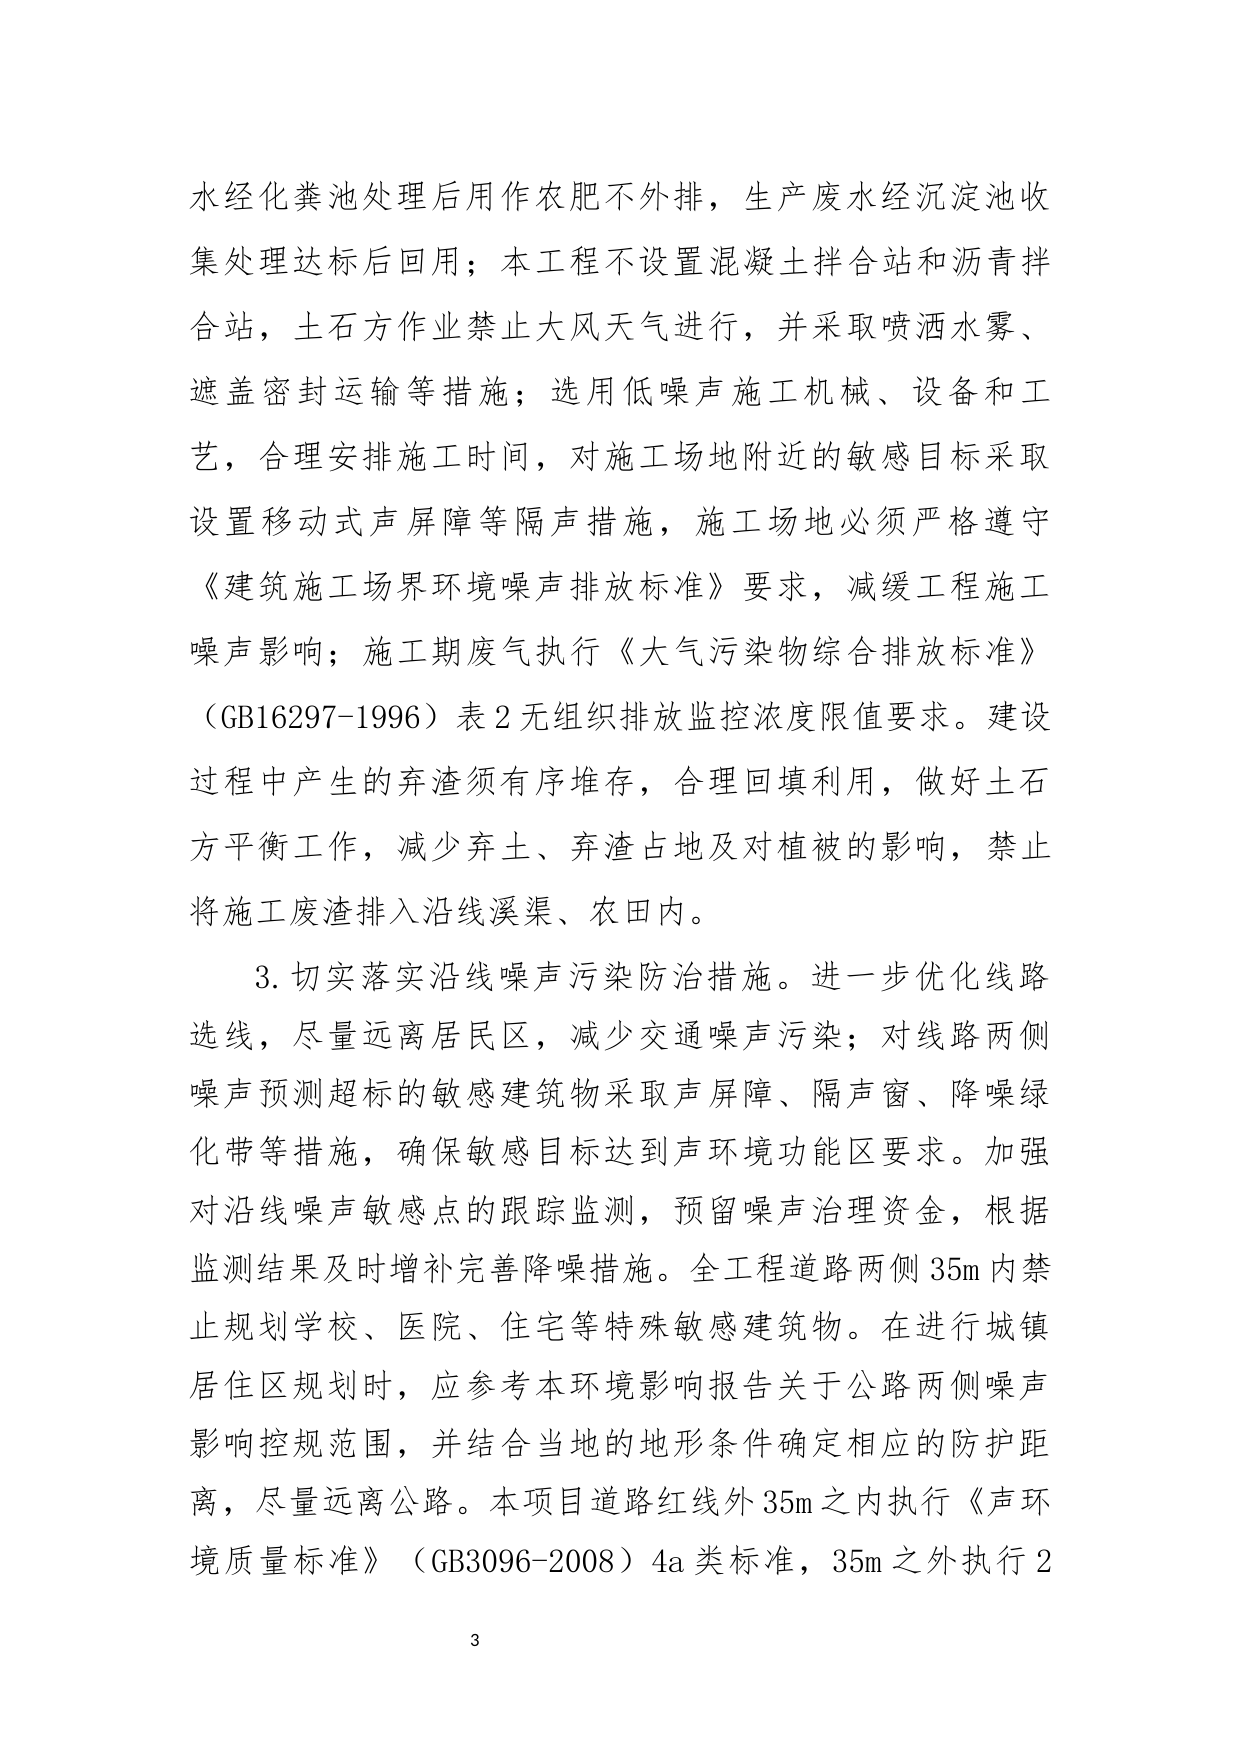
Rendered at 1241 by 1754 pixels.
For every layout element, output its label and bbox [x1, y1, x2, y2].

text [187, 942, 1053, 1584]
text [187, 162, 1053, 942]
